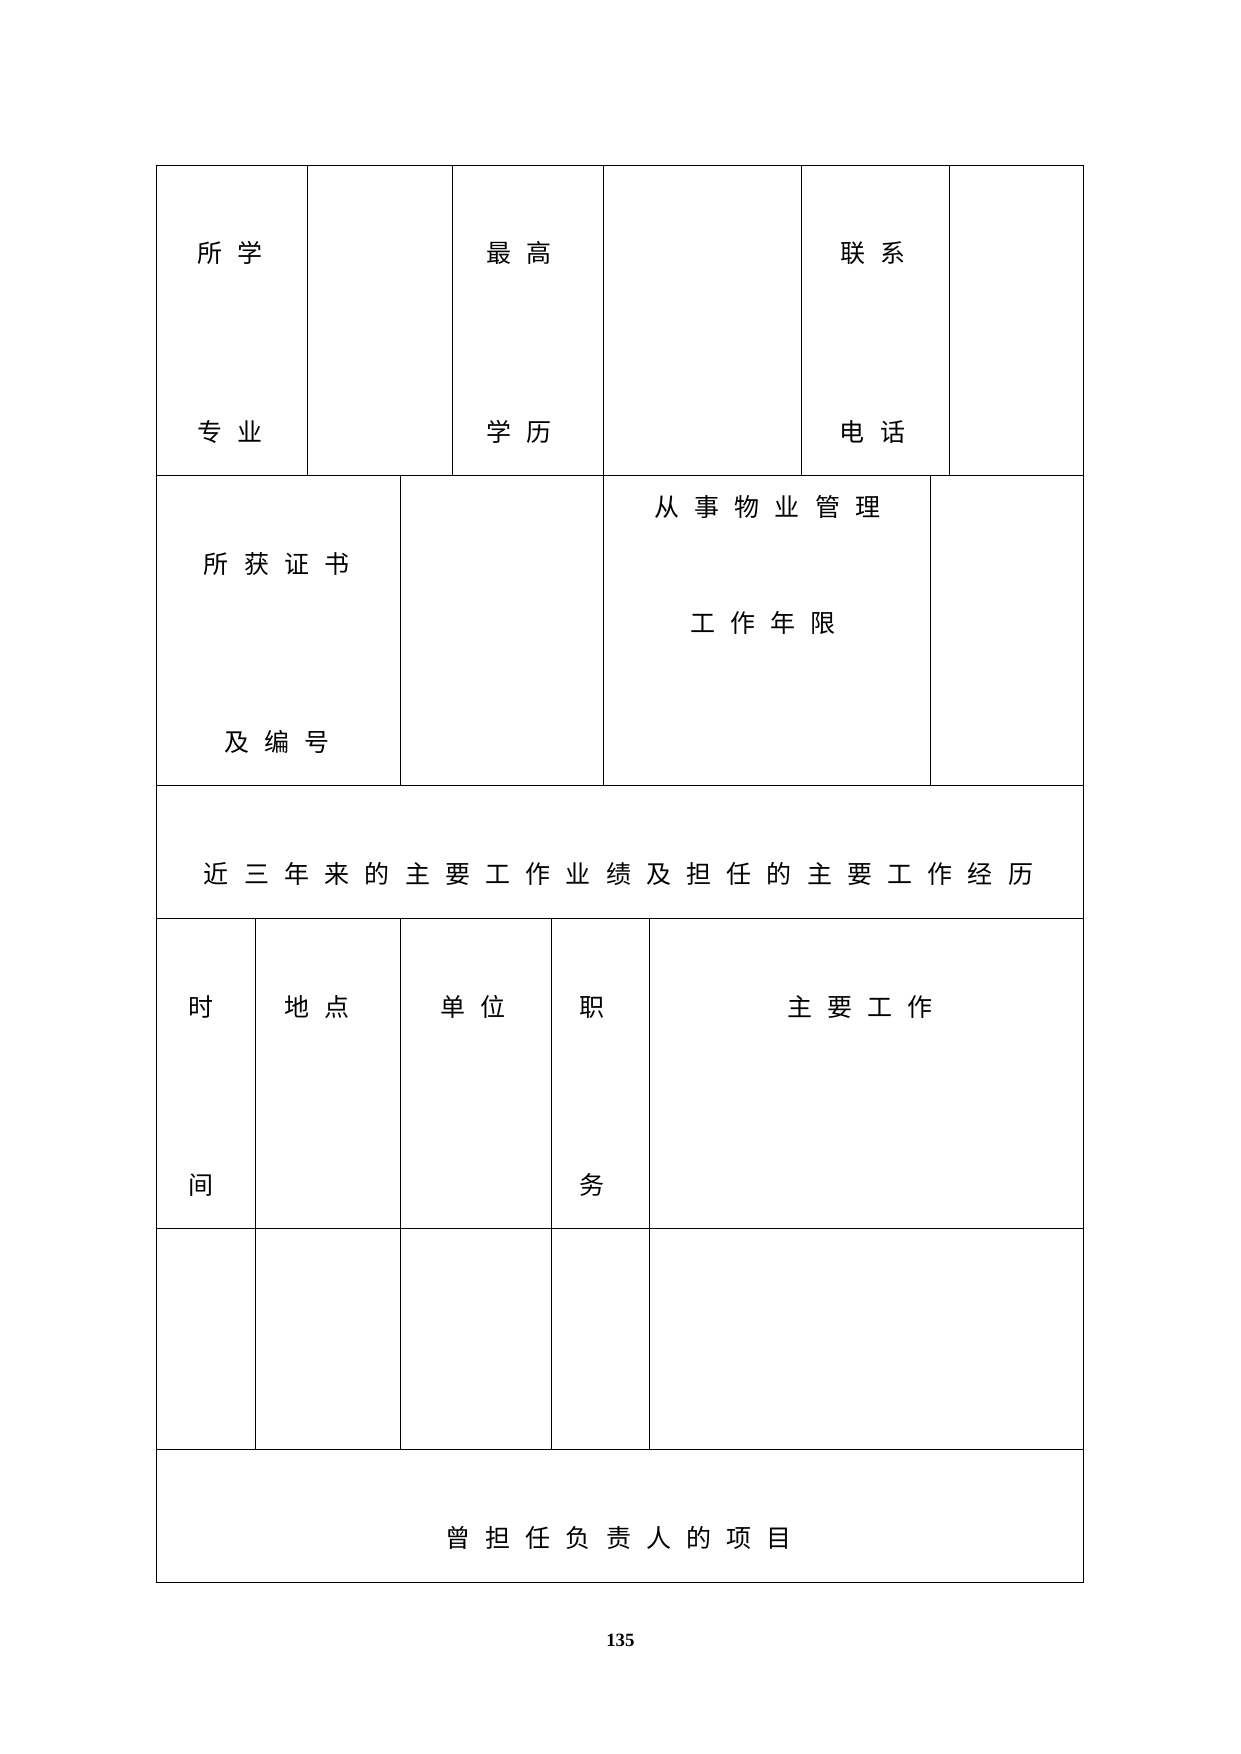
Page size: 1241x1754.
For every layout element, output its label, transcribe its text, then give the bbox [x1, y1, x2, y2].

table_cell [650, 1229, 1083, 1449]
table_cell 从事物业管理 工作年限 [604, 476, 930, 785]
table_cell [552, 1229, 649, 1449]
table_cell [308, 166, 452, 475]
table_cell [931, 476, 1083, 785]
table_cell 时间 [157, 919, 255, 1228]
table_cell [604, 166, 801, 475]
table_cell 曾担任负责人的项目 [157, 1450, 1083, 1582]
table_cell [401, 476, 603, 785]
table_cell 职务 [552, 919, 649, 1228]
table_cell 主要工作 [650, 919, 1083, 1228]
table_cell 所获证书及编号 [157, 476, 400, 785]
table_cell 最高学历 [453, 166, 603, 475]
table_cell [256, 1229, 400, 1449]
table_cell [157, 1229, 255, 1449]
table_cell [401, 1229, 551, 1449]
table_cell 地点 [256, 919, 400, 1228]
table_cell 所学专业 [157, 166, 307, 475]
table_cell 联系电话 [802, 166, 949, 475]
table_cell [950, 166, 1083, 475]
table_cell 单位 [401, 919, 551, 1228]
table_cell 近三年来的主要工作业绩及担任的主要工作经历 [157, 786, 1083, 918]
